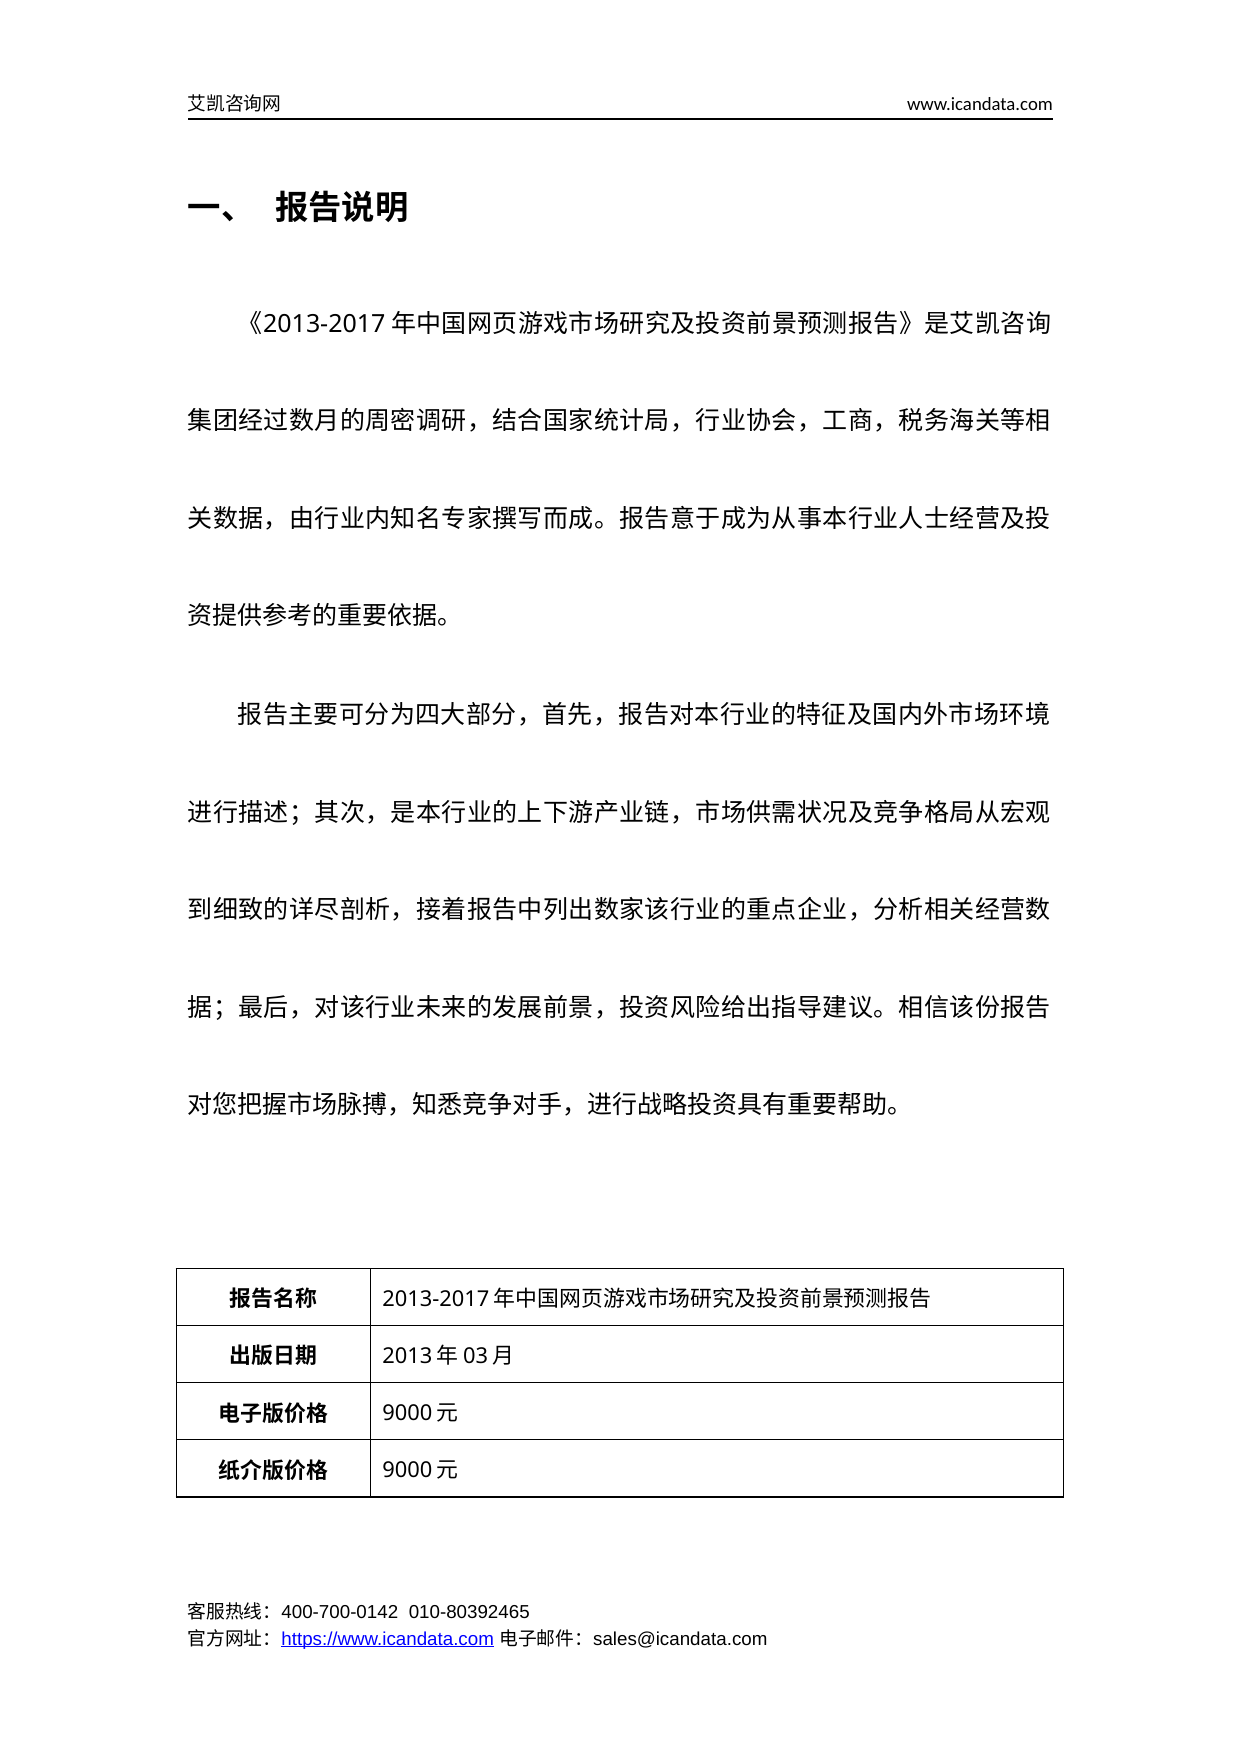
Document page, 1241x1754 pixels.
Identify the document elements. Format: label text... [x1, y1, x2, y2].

text 《2013-2017年中国网页游戏市场研究及投资前景预测报告》是艾凯咨询集团经过数月的周密调研，结合国家统计局，行业协会，工商，税务海关等相关数据，由行业内知名专家撰写而成。报告意于成为从事本行业人士经营及投资提供参考的重要依据。 [187, 289, 1053, 646]
table_cell 纸介版价格 [177, 1440, 370, 1496]
subtitle 报告说明 [187, 172, 1053, 237]
table_header 2013-2017年中国网页游戏市场研究及投资前景预测报告 [371, 1269, 1063, 1325]
table_header 报告名称 [177, 1269, 370, 1325]
text 报告主要可分为四大部分，首先，报告对本行业的特征及国内外市场环境进行描述；其次，是本行业的上下游产业链，市场供需状况及竞争格局从宏观到细致的详尽剖析，接着报告中列出数家该行业的重点企业，分析相关经营数据；最后，对该行业未来的发展前景，投资风险给出指导建议。相信该份报告对您把握市场脉搏，知悉竞争对手，进行战略投资具有重要帮助。 [187, 681, 1053, 1136]
table_cell 9000元 [371, 1440, 1063, 1496]
table_cell 电子版价格 [177, 1383, 370, 1439]
table_cell 9000元 [371, 1383, 1063, 1439]
table_cell 2013年03月 [371, 1326, 1063, 1382]
table_cell 出版日期 [177, 1326, 370, 1382]
